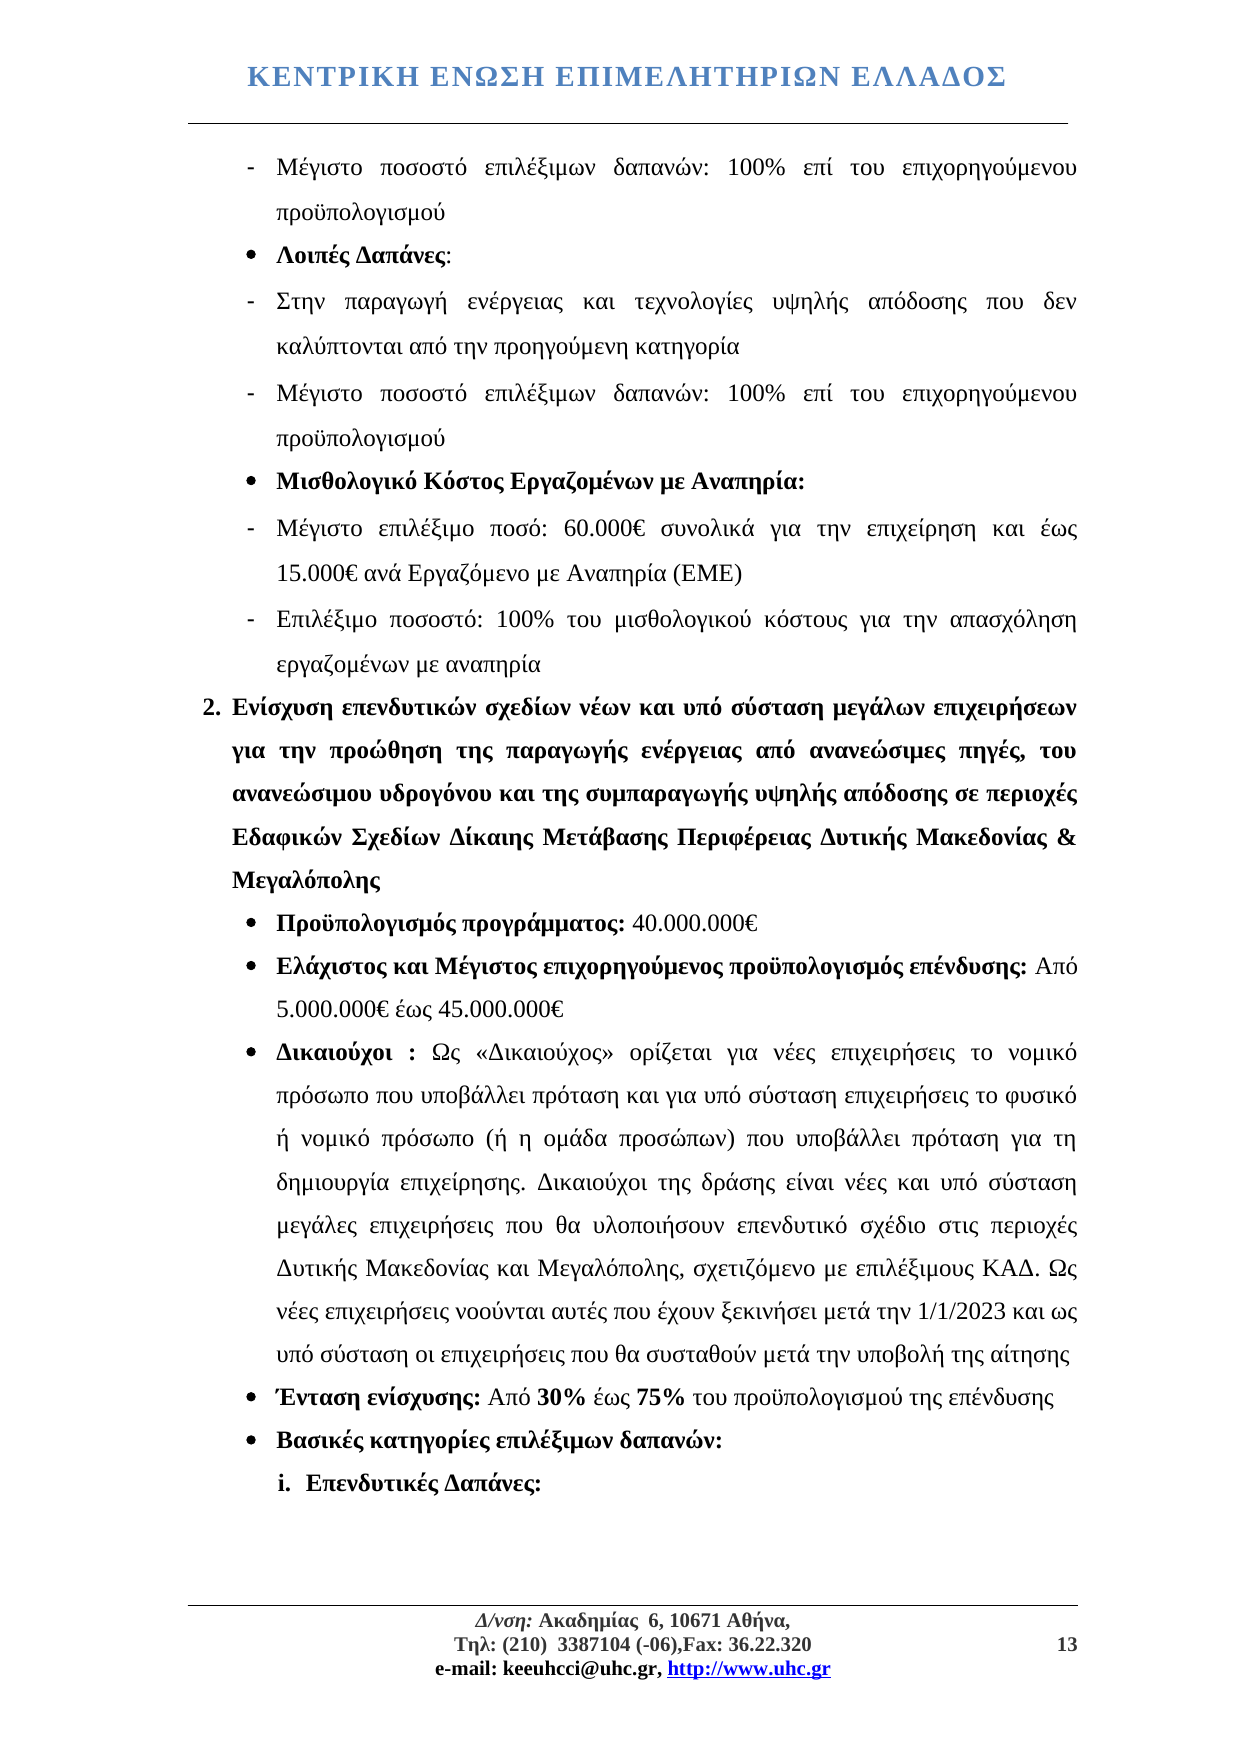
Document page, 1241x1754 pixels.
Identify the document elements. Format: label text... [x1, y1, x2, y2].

list Ελάχιστος και Μέγιστος επιχορηγούμενος προϋπολογισμός επένδυσης: Από 5.000.000€ έως 45.000.000€ [247, 951, 1078, 1023]
list Δικαιούχοι : Ως «Δικαιούχος» ορίζεται για νέες επιχειρήσεις το νομικό πρόσωπο που υποβάλλει πρόταση και για υπό σύσταση επιχειρήσεις το φυσικό ή νομικό πρόσωπο (ή η ομάδα προσώπων) που υποβάλλει πρόταση για τη δημιουργία επιχείρησης. Δικαιούχοι της δράσης είναι νέες και υπό σύσταση μεγάλες επιχειρήσεις που θα υλοποιήσουν επενδυτικό σχέδιο στις περιοχές Δυτικής Μακεδονίας και Μεγαλόπολης, σχετιζόμενο με επιλέξιμους ΚΑΔ. Ως νέες επιχειρήσεις νοούνται αυτές που έχουν ξεκινήσει μετά την 1/1/2023 και ως υπό σύσταση οι επιχειρήσεις που θα συσταθούν μετά την υποβολή της αίτησης [247, 1037, 1078, 1368]
list Επιλέξιμο ποσοστό: 100% του μισθολογικού κόστους για την απασχόληση εργαζομένων με αναπηρία [247, 601, 1078, 678]
list Μέγιστο επιλέξιμο ποσό: 60.000€ συνολικά για την επιχείρηση και έως 15.000€ ανά Εργαζόμενο με Αναπηρία (ΕΜΕ) [247, 509, 1078, 586]
list Μισθολογικό Κόστος Εργαζομένων με Αναπηρία: [247, 466, 1078, 495]
list Ενίσχυση επενδυτικών σχεδίων νέων και υπό σύσταση μεγάλων επιχειρήσεων για την προώθηση της παραγωγής ενέργειας από ανανεώσιμες πηγές, του ανανεώσιμου υδρογόνου και της συμπαραγωγής υψηλής απόδοσης σε περιοχές Εδαφικών Σχεδίων Δίκαιης Μετάβασης Περιφέρειας Δυτικής Μακεδονίας & Μεγαλόπολης [202, 692, 1078, 893]
list Στην παραγωγή ενέργειας και τεχνολογίες υψηλής απόδοσης που δεν καλύπτονται από την προηγούμενη κατηγορία [247, 283, 1078, 360]
list Ένταση ενίσχυσης: Από 30% έως 75% του προϋπολογισμού της επένδυσης [247, 1382, 1078, 1411]
list Προϋπολογισμός προγράμματος: 40.000.000€​ [247, 908, 1078, 937]
list Μέγιστο ποσοστό επιλέξιμων δαπανών: 100% επί του επιχορηγούμενου προϋπολογισμού [247, 374, 1078, 452]
list Λοιπές Δαπάνες: [247, 240, 1078, 268]
list Επενδυτικές Δαπάνες: [291, 1468, 1078, 1497]
list Μέγιστο ποσοστό επιλέξιμων δαπανών: 100% επί του επιχορηγούμενου προϋπολογισμού [247, 148, 1078, 225]
list Βασικές κατηγορίες επιλέξιμων δαπανών: [247, 1425, 1078, 1454]
